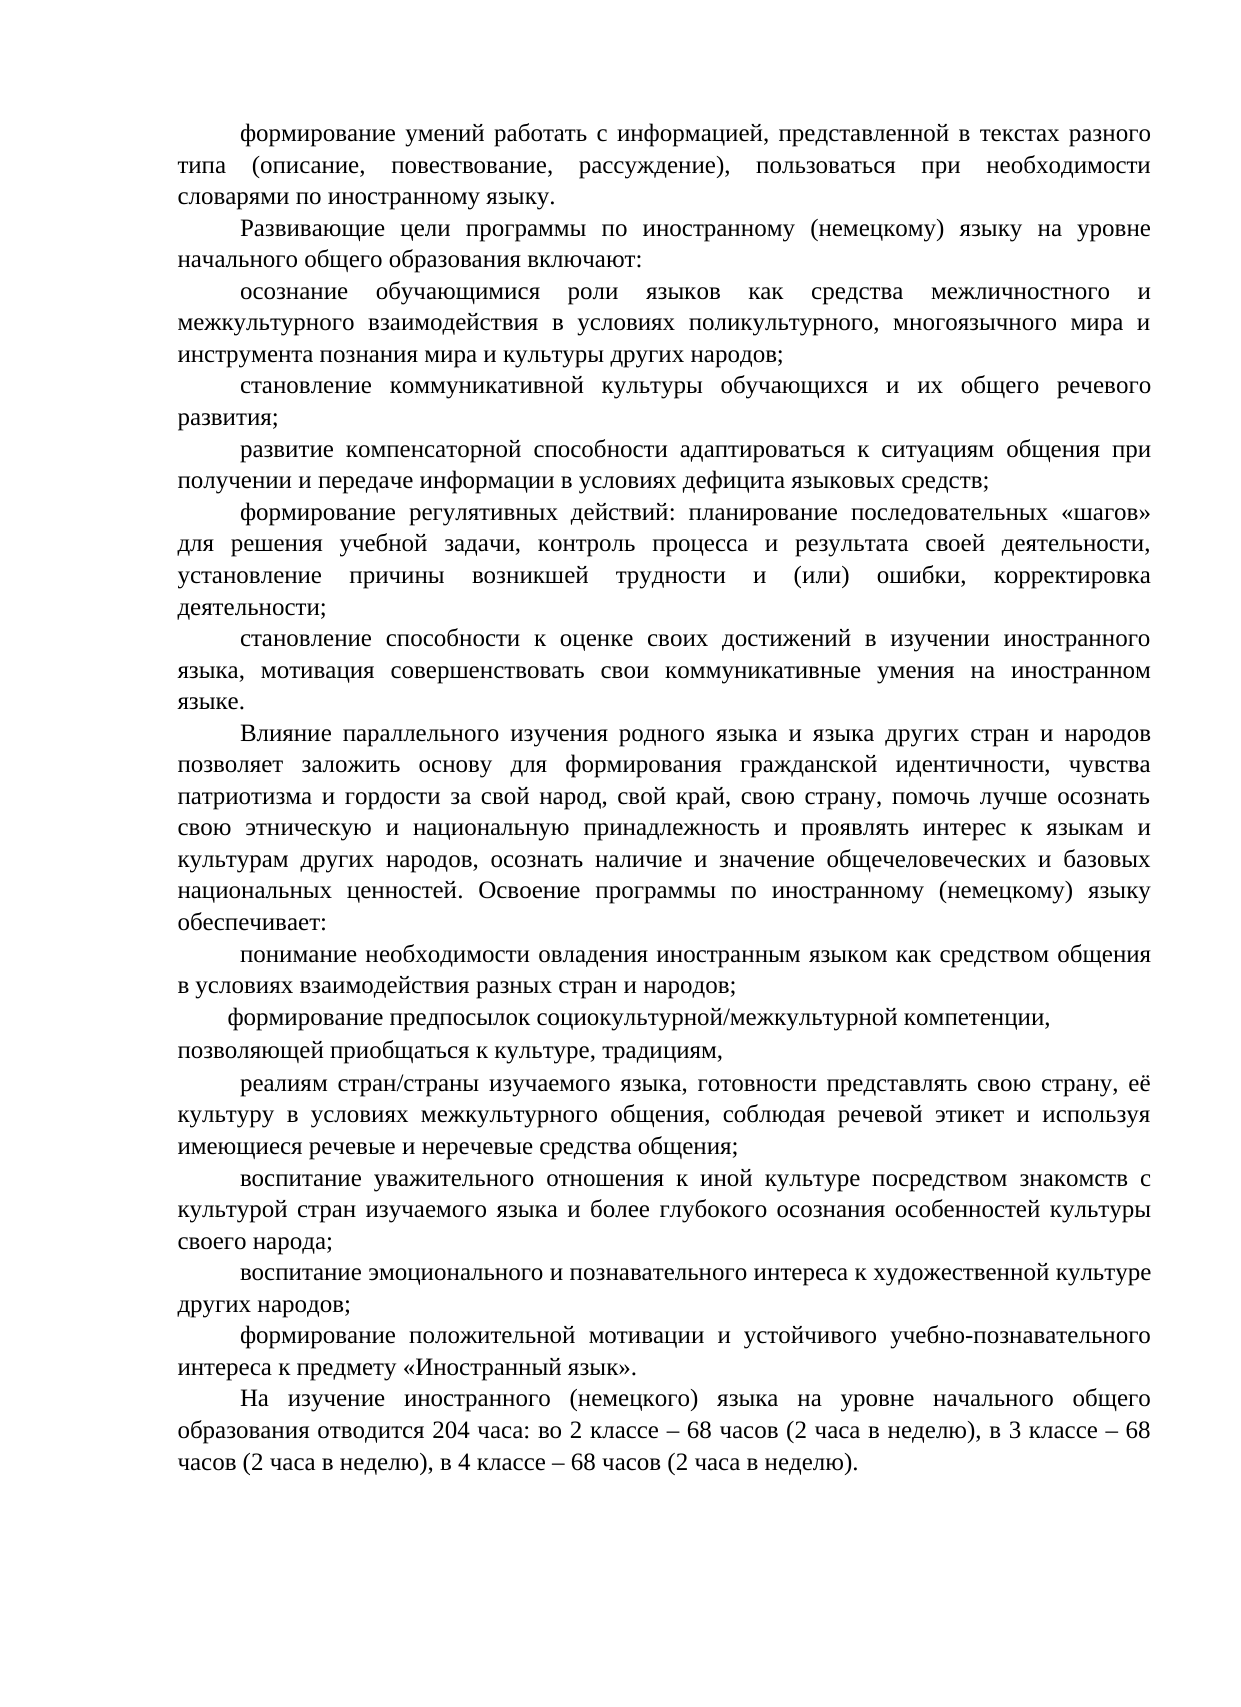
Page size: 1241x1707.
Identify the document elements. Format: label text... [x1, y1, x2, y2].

text становление коммуникативной культуры обучающихся и их общего речевого развития; [177, 371, 1152, 431]
text Развивающие цели программы по иностранному (немецкому) языку на уровне начального общего образования включают: [177, 213, 1152, 273]
text формирование регулятивных действий: планирование последовательных «шагов» для решения учебной задачи, контроль процесса и результата своей деятельности, установление причины возникшей трудности и (или) ошибки, корректировка деятельности; [177, 497, 1152, 620]
text понимание необходимости овладения иностранным языком как средством общения в условиях взаимодействия разных стран и народов; [177, 939, 1152, 999]
text воспитание эмоционального и познавательного интереса к художественной культуре других народов; [177, 1257, 1152, 1318]
text ‌На изучение иностранного (немецкого) языка на уровне начального общего образования отводится 204 часа: во 2 классе – 68 часов (2 часа в неделю), в 3 классе – 68 часов (2 часа в неделю), в 4 классе – 68 часов (2 часа в неделю).‌‌ [177, 1383, 1152, 1475]
text формирование предпосылок социокультурной/межкультурной компетенции, позволяющей приобщаться к культуре, традициям, [177, 1002, 1152, 1064]
text воспитание уважительного отношения к иной культуре посредством знакомств с культурой стран изучаемого языка и более глубокого осознания особенностей культуры своего народа; [177, 1163, 1152, 1254]
text формирование умений работать с информацией, представленной в текстах разного типа (описание, повествование, рассуждение), пользоваться при необходимости словарями по иностранному языку. [177, 118, 1152, 210]
text формирование положительной мотивации и устойчивого учебно-познавательного интереса к предмету «Иностранный язык». [177, 1320, 1152, 1381]
text реалиям стран/страны изучаемого языка, готовности представлять свою страну, её культуру в условиях межкультурного общения, соблюдая речевой этикет и используя имеющиеся речевые и неречевые средства общения; [177, 1068, 1152, 1160]
text осознание обучающимися роли языков как средства межличностного и межкультурного взаимодействия в условиях поликультурного, многоязычного мира и инструмента познания мира и культуры других народов; [177, 276, 1152, 368]
text Влияние параллельного изучения родного языка и языка других стран и народов позволяет заложить основу для формирования гражданской идентичности, чувства патриотизма и гордости за свой народ, свой край, свою страну, помочь лучше осознать свою этническую и национальную принадлежность и проявлять интерес к языкам и культурам других народов, осознать наличие и значение общечеловеческих и базовых национальных ценностей. Освоение программы по иностранному (немецкому) языку обеспечивает: [177, 718, 1152, 936]
text становление способности к оценке своих достижений в изучении иностранного языка, мотивация совершенствовать свои коммуникативные умения на иностранном языке. [177, 623, 1152, 715]
text развитие компенсаторной способности адаптироваться к ситуациям общения при получении и передаче информации в условиях дефицита языковых средств; [177, 434, 1152, 494]
